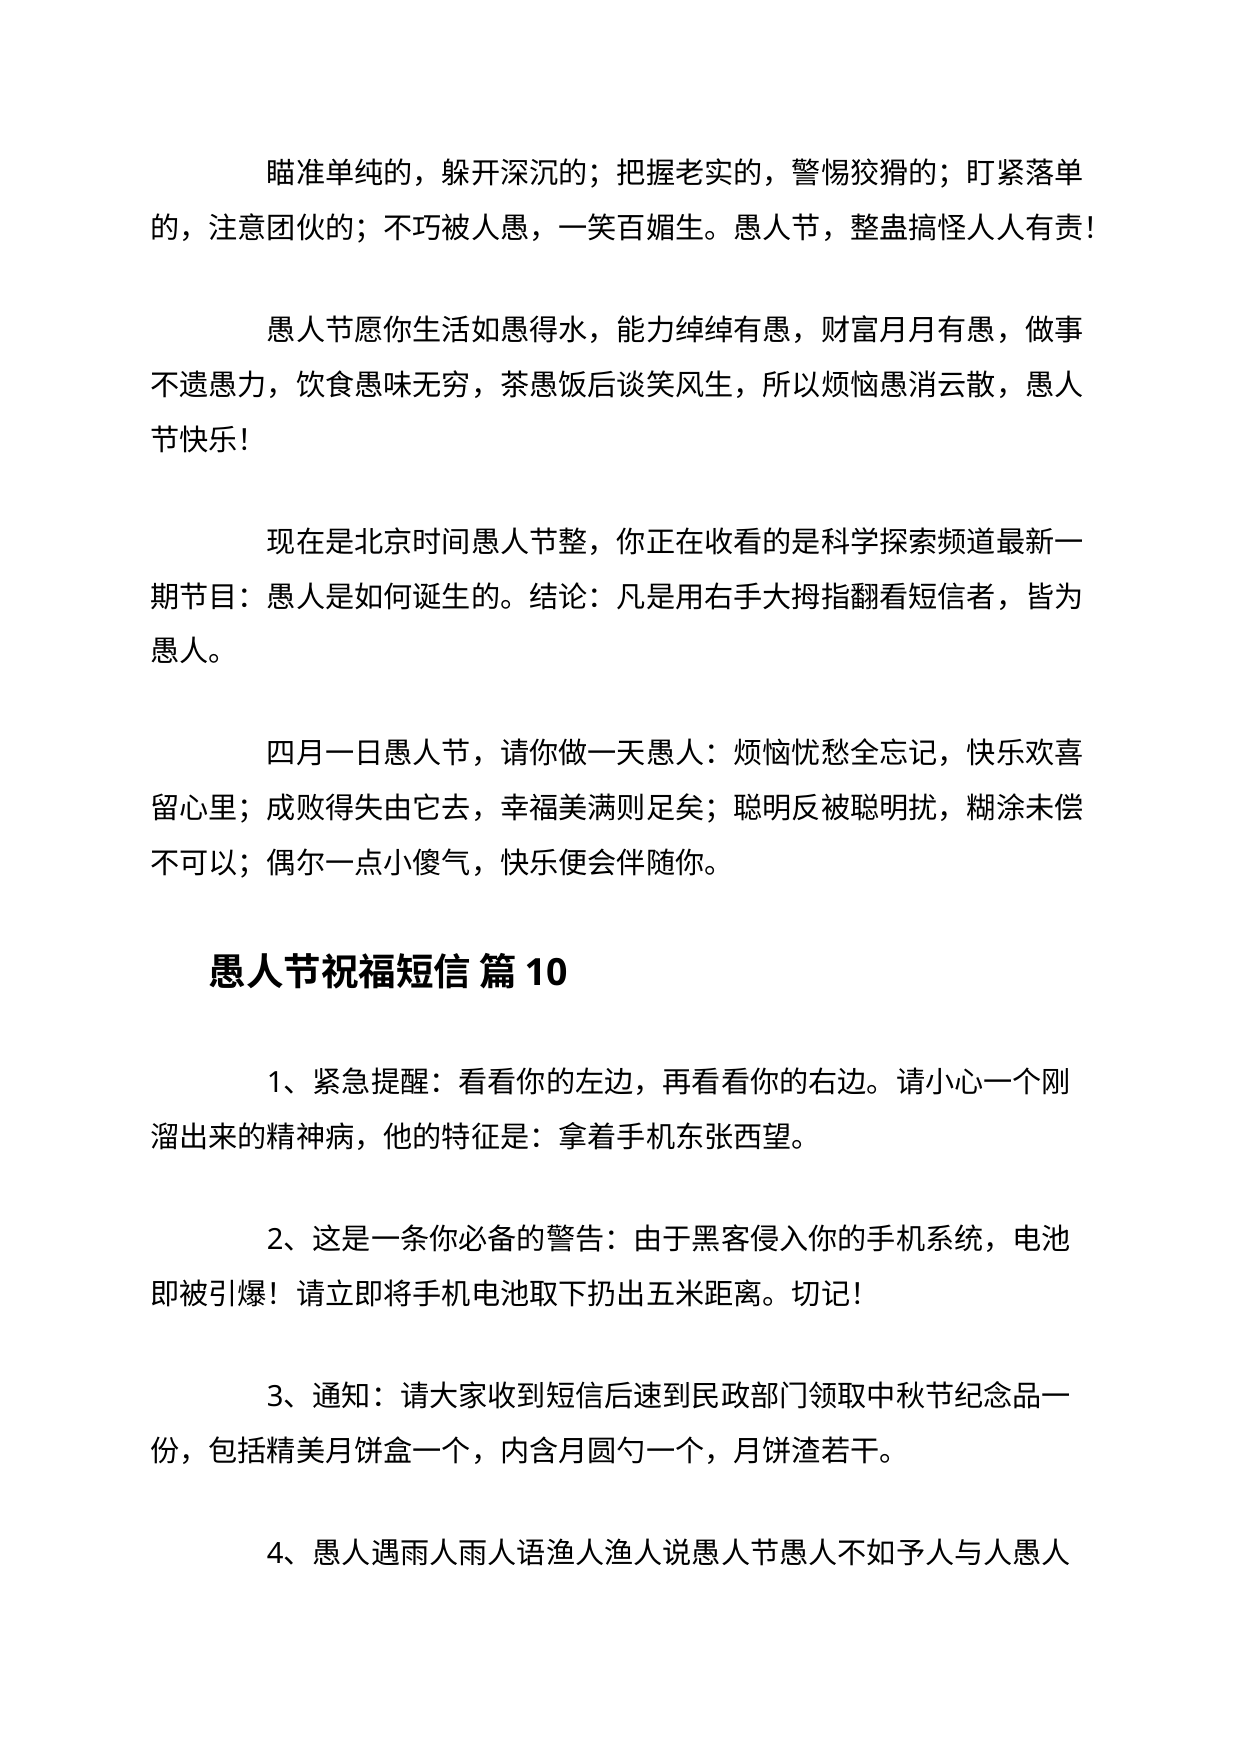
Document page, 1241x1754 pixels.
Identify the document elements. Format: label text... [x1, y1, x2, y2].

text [150, 1529, 1090, 1572]
text 愚人节愿你生活如愚得水，能力绰绰有愚，财富月月有愚，做事不遗愚力，饮食愚味无穷，茶愚饭后谈笑风生，所以烦恼愚消云散，愚人节快乐！ [150, 307, 1090, 459]
text 四月一日愚人节，请你做一天愚人：烦恼忧愁全忘记，快乐欢喜留心里；成败得失由它去，幸福美满则足矣；聪明反被聪明扰，糊涂未偿不可以；偶尔一点小傻气，快乐便会伴随你。 [150, 730, 1090, 882]
text 现在是北京时间愚人节整，你正在收看的是科学探索频道最新一期节目：愚人是如何诞生的。结论：凡是用右手大拇指翻看短信者，皆为愚人。 [150, 518, 1090, 670]
text 1、紧急提醒：看看你的左边，再看看你的右边。请小心一个刚溜出来的精神病，他的特征是：拿着手机东张西望。 [150, 1059, 1090, 1156]
text 愚人节祝福短信 篇10 [150, 941, 1090, 996]
text 瞄准单纯的，躲开深沉的；把握老实的，警惕狡猾的；盯紧落单的，注意团伙的；不巧被人愚，一笑百媚生。愚人节，整蛊搞怪人人有责！ [150, 150, 1090, 247]
text 2、这是一条你必备的警告：由于黑客侵入你的手机系统，电池即被引爆！请立即将手机电池取下扔出五米距离。切记！ [150, 1216, 1090, 1313]
text 3、通知：请大家收到短信后速到民政部门领取中秋节纪念品一份，包括精美月饼盒一个，内含月圆勺一个，月饼渣若干。 [150, 1372, 1090, 1470]
